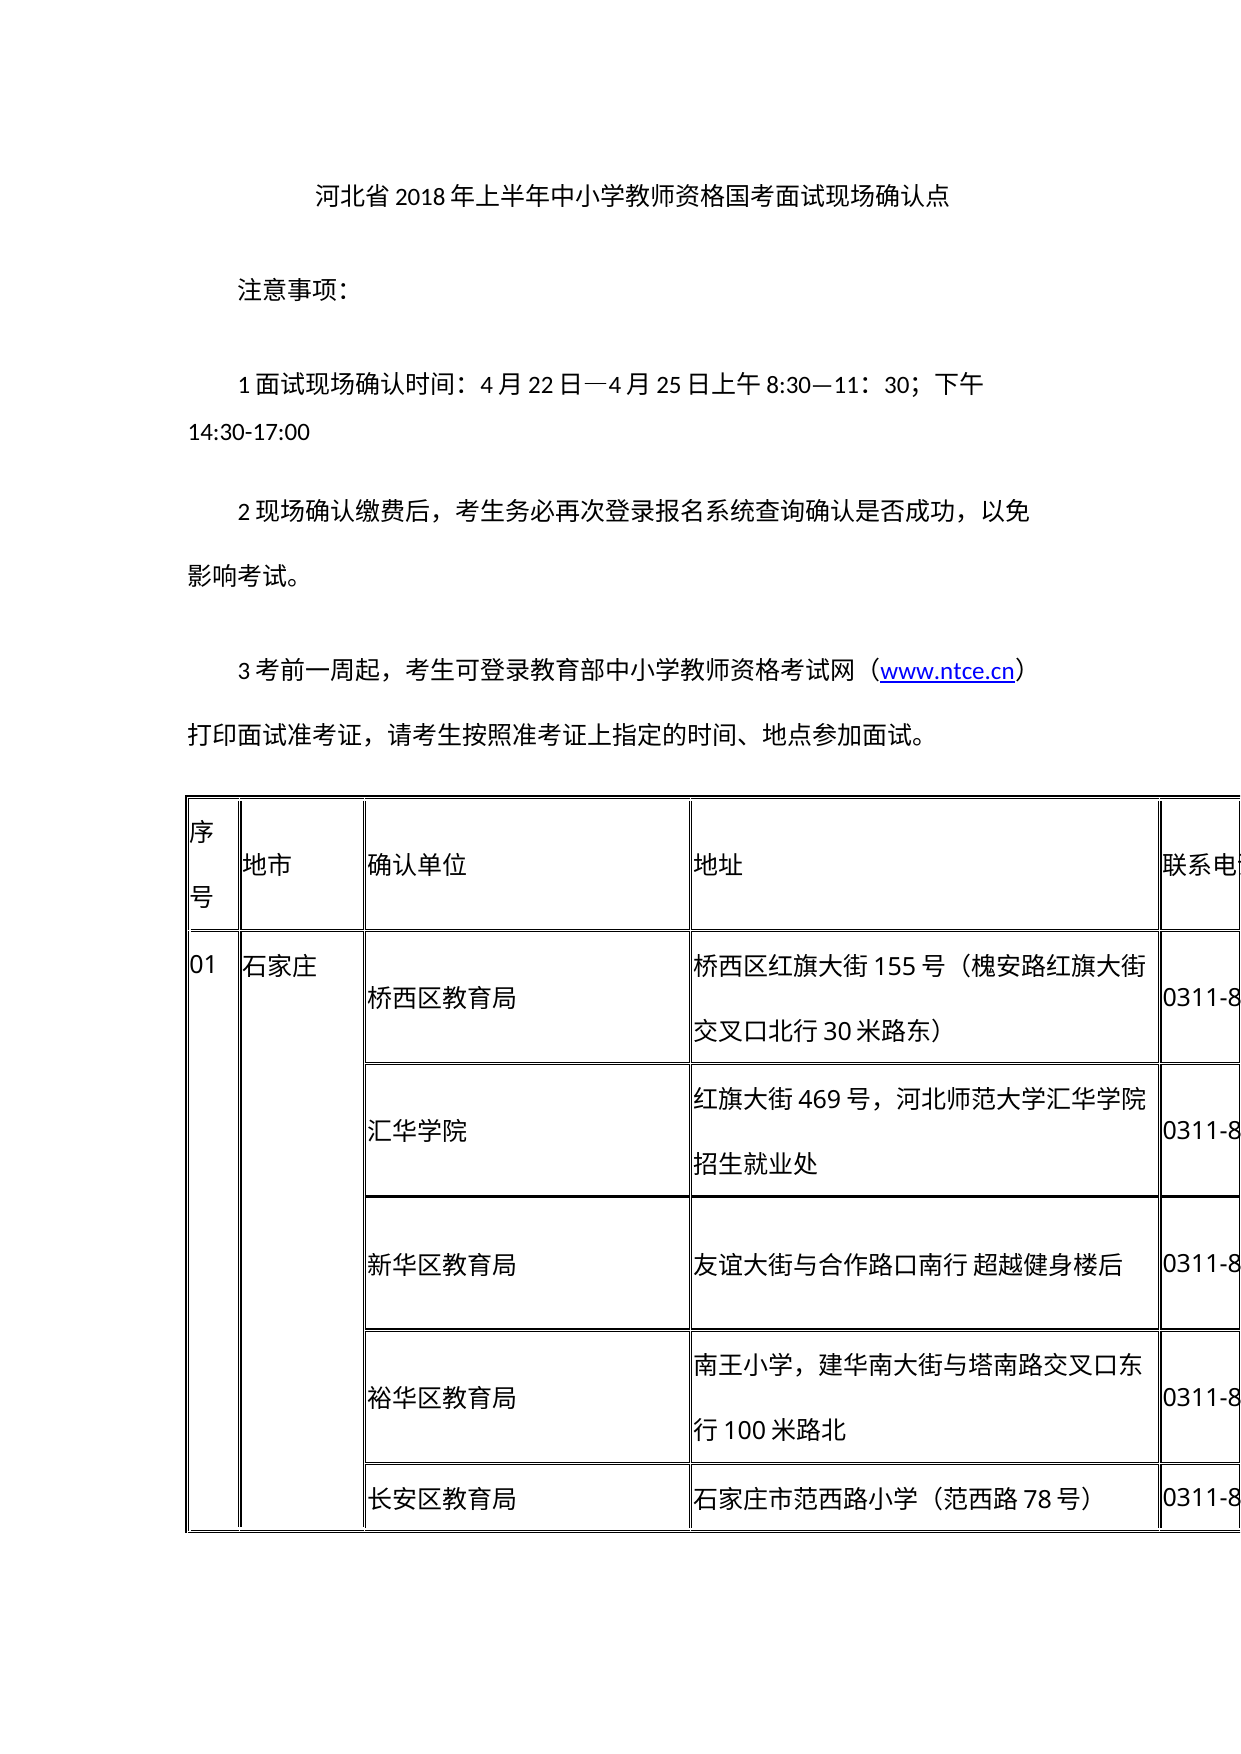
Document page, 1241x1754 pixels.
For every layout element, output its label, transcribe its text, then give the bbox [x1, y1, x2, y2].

table_cell 裕华区教育局 [366, 1332, 689, 1461]
table_header 地市 [240, 799, 364, 928]
text 3考前一周起，考生可登录教育部中小学教师资格考试网（www.ntce.cn）打印面试准考证，请考生按照准考证上指定的时间、地点参加面试。 [187, 636, 1053, 766]
table_cell 新华区教育局 [366, 1198, 689, 1328]
table_cell 0311-89653038 [1162, 1065, 1239, 1195]
table_cell 红旗大街469号，河北师范大学汇华学院招生就业处 [692, 1065, 1158, 1195]
table_cell 南王小学，建华南大街与塔南路交叉口东行100米路北 [692, 1332, 1158, 1461]
table_cell 桥西区红旗大街155号（槐安路红旗大街交叉口北行30米路东） [692, 932, 1158, 1062]
table_cell 石家庄 [240, 932, 364, 1530]
text 河北省2018年上半年中小学教师资格国考面试现场确认点 [187, 162, 1053, 227]
table_header 地址 [691, 797, 1160, 928]
table_cell 0311-85996795 [1160, 1465, 1240, 1530]
table_cell 0311-86578970 [1162, 1332, 1239, 1461]
table_cell 汇华学院 [366, 1065, 689, 1195]
table_cell 长安区教育局 [365, 1465, 691, 1530]
table_cell 01 [189, 929, 240, 1530]
table_header 序号 [189, 797, 240, 928]
text 2现场确认缴费后，考生务必再次登录报名系统查询确认是否成功，以免影响考试。 [187, 477, 1053, 607]
text 1面试现场确认时间：4月22日—4月25日上午8:30—11：30；下午14:30-17:00 [187, 350, 1053, 448]
table_cell 桥西区教育局 [366, 932, 689, 1062]
table_cell 0311-89653038 [1162, 932, 1239, 1062]
table_cell 0311-87823161 [1162, 1198, 1239, 1328]
table_cell 友谊大街与合作路口南行 超越健身楼后 [692, 1198, 1158, 1328]
table_header 联系电话 [1160, 799, 1240, 928]
table_header 确认单位 [365, 799, 691, 928]
text 注意事项： [187, 256, 1053, 321]
table_cell 石家庄市范西路小学（范西路78号） [691, 1461, 1160, 1530]
